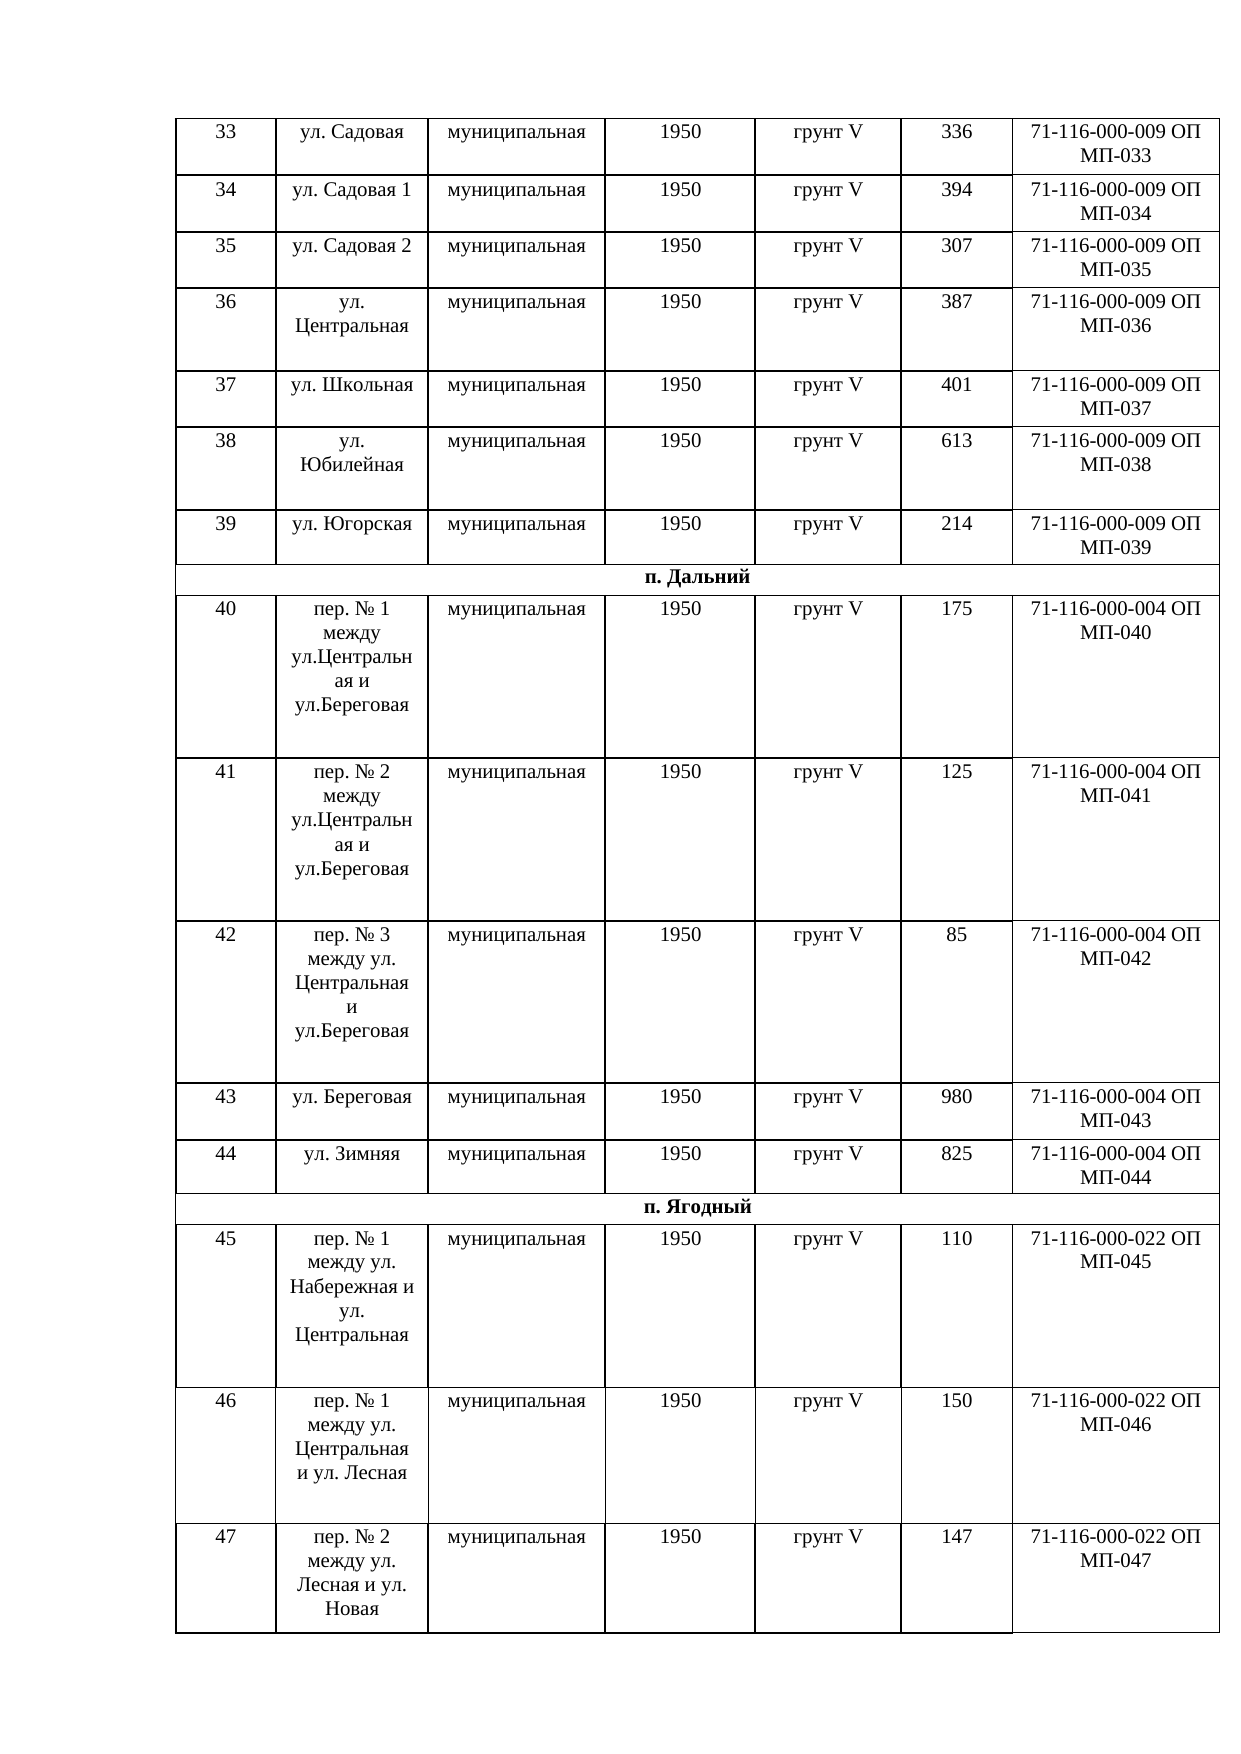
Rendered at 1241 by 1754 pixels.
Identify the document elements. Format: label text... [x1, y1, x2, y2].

table_cell муниципальная [429, 289, 604, 370]
table_cell грунт V [756, 428, 900, 509]
table_cell ул. Садовая 1 [277, 176, 427, 231]
table_cell муниципальная [429, 1225, 604, 1387]
table_cell 46 [176, 1388, 275, 1523]
table_cell муниципальная [429, 511, 604, 563]
table_cell 1950 [606, 1084, 754, 1138]
table_cell муниципальная [429, 372, 604, 426]
table_cell 71-116-000-009 ОП МП-036 [1013, 288, 1219, 370]
table_cell 336 [902, 119, 1012, 174]
table_cell 38 [177, 428, 275, 509]
table_cell 47 [177, 1524, 275, 1632]
table_cell 71-116-000-009 ОП МП-033 [1013, 119, 1219, 174]
table_cell 71-116-000-022 ОП МП-047 [1013, 1524, 1219, 1632]
table_cell 110 [902, 1225, 1012, 1387]
table_cell 71-116-000-022 ОП МП-046 [1013, 1388, 1219, 1523]
table_cell грунт V [756, 1084, 900, 1138]
table_cell 45 [177, 1225, 275, 1387]
table_cell п. Дальний [176, 565, 1219, 595]
table_cell 401 [902, 372, 1012, 426]
table_cell грунт V [756, 176, 900, 231]
table_cell ул. Садовая [277, 119, 427, 174]
table_cell 1950 [606, 596, 754, 757]
table_cell 71-116-000-009 ОП МП-038 [1013, 427, 1219, 509]
table_cell муниципальная [429, 428, 604, 509]
table_cell грунт V [756, 922, 900, 1082]
table_cell 40 [177, 596, 275, 757]
table_cell ул. Садовая 2 [277, 233, 427, 287]
table_cell грунт V [756, 1141, 900, 1193]
table_cell 1950 [606, 119, 754, 174]
table_cell 71-116-000-004 ОП МП-040 [1013, 596, 1219, 757]
table_cell пер. № 1 между ул.Центральная и ул.Береговая [277, 596, 427, 757]
table_cell 307 [902, 233, 1012, 287]
table_cell муниципальная [429, 233, 604, 287]
table_cell 1950 [606, 922, 754, 1082]
table_cell пер. № 1 между ул. Центральная и ул. Лесная [276, 1388, 428, 1523]
table_cell 613 [902, 428, 1012, 509]
table_cell грунт V [756, 233, 900, 287]
table_cell грунт V [756, 596, 900, 757]
table_cell 1950 [606, 428, 754, 509]
table_cell 71-116-000-004 ОП МП-044 [1013, 1140, 1219, 1193]
table_cell муниципальная [429, 119, 604, 174]
table_cell грунт V [756, 1225, 900, 1387]
table_cell 37 [177, 372, 275, 426]
table_cell 1950 [606, 1141, 754, 1193]
table_cell 35 [177, 233, 275, 287]
table_cell 71-116-000-009 ОП МП-037 [1013, 371, 1219, 426]
table_cell 1950 [606, 759, 754, 920]
table_cell ул. Зимняя [277, 1141, 427, 1193]
table_cell грунт V [756, 511, 900, 563]
table_cell 147 [902, 1524, 1012, 1632]
table_cell 71-116-000-004 ОП МП-042 [1013, 921, 1219, 1082]
table_cell пер. № 2 между ул. Лесная и ул. Новая [277, 1524, 427, 1632]
table_cell муниципальная [429, 1524, 604, 1632]
table_cell 71-116-000-009 ОП МП-035 [1013, 232, 1219, 287]
table_cell муниципальная [429, 176, 604, 231]
table_cell 1950 [606, 176, 754, 231]
table_cell 125 [902, 759, 1012, 920]
table_cell 980 [902, 1084, 1012, 1138]
table_cell 71-116-000-022 ОП МП-045 [1013, 1225, 1219, 1387]
table_cell ул. Югорская [277, 511, 427, 563]
table_cell грунт V [756, 372, 900, 426]
table_cell 71-116-000-004 ОП МП-041 [1013, 758, 1219, 920]
table_cell пер. № 2 между ул.Центральная и ул.Береговая [277, 759, 427, 920]
table_cell грунт V [756, 289, 900, 370]
table_cell ул. Береговая [277, 1084, 427, 1138]
table_cell пер. № 3 между ул. Центральная и ул.Береговая [277, 922, 427, 1082]
table_cell 71-116-000-004 ОП МП-043 [1013, 1083, 1219, 1138]
table_cell 1950 [606, 1225, 754, 1387]
table_cell 150 [902, 1388, 1012, 1523]
table_cell 39 [177, 511, 275, 563]
table_cell 42 [177, 922, 275, 1082]
table_cell 1950 [606, 511, 754, 563]
table_cell пер. № 1 между ул. Набережная и ул. Центральная [277, 1225, 427, 1387]
table_cell 825 [902, 1141, 1012, 1193]
table_cell 387 [902, 289, 1012, 370]
table_cell ул. Школьная [277, 372, 427, 426]
table_cell 214 [902, 511, 1012, 563]
table_cell 43 [177, 1084, 275, 1138]
table_cell ул. Центральная [277, 289, 427, 370]
table_cell муниципальная [429, 1084, 604, 1138]
table_cell 1950 [606, 1524, 754, 1632]
table_cell 1950 [606, 372, 754, 426]
table_cell грунт V [756, 759, 900, 920]
table_cell 1950 [606, 1388, 755, 1523]
table_cell 44 [177, 1141, 275, 1193]
table_cell 1950 [606, 289, 754, 370]
table_cell муниципальная [429, 759, 604, 920]
table_cell 394 [902, 176, 1012, 231]
table_cell 36 [177, 289, 275, 370]
table_cell 41 [177, 759, 275, 920]
table_cell грунт V [756, 119, 900, 174]
table_cell 34 [177, 176, 275, 231]
table_cell ул. Юбилейная [277, 428, 427, 509]
table_cell муниципальная [429, 1388, 605, 1523]
table_cell грунт V [756, 1524, 900, 1632]
table_cell п. Ягодный [176, 1194, 1219, 1224]
table_cell 1950 [606, 233, 754, 287]
table_cell 33 [177, 119, 275, 174]
table_cell 71-116-000-009 ОП МП-039 [1013, 510, 1219, 563]
table_cell 175 [902, 596, 1012, 757]
table_cell грунт V [756, 1388, 901, 1523]
table_cell муниципальная [429, 922, 604, 1082]
table_cell муниципальная [429, 1141, 604, 1193]
table_cell муниципальная [429, 596, 604, 757]
table_cell 85 [902, 922, 1012, 1082]
table_cell 71-116-000-009 ОП МП-034 [1013, 175, 1219, 231]
